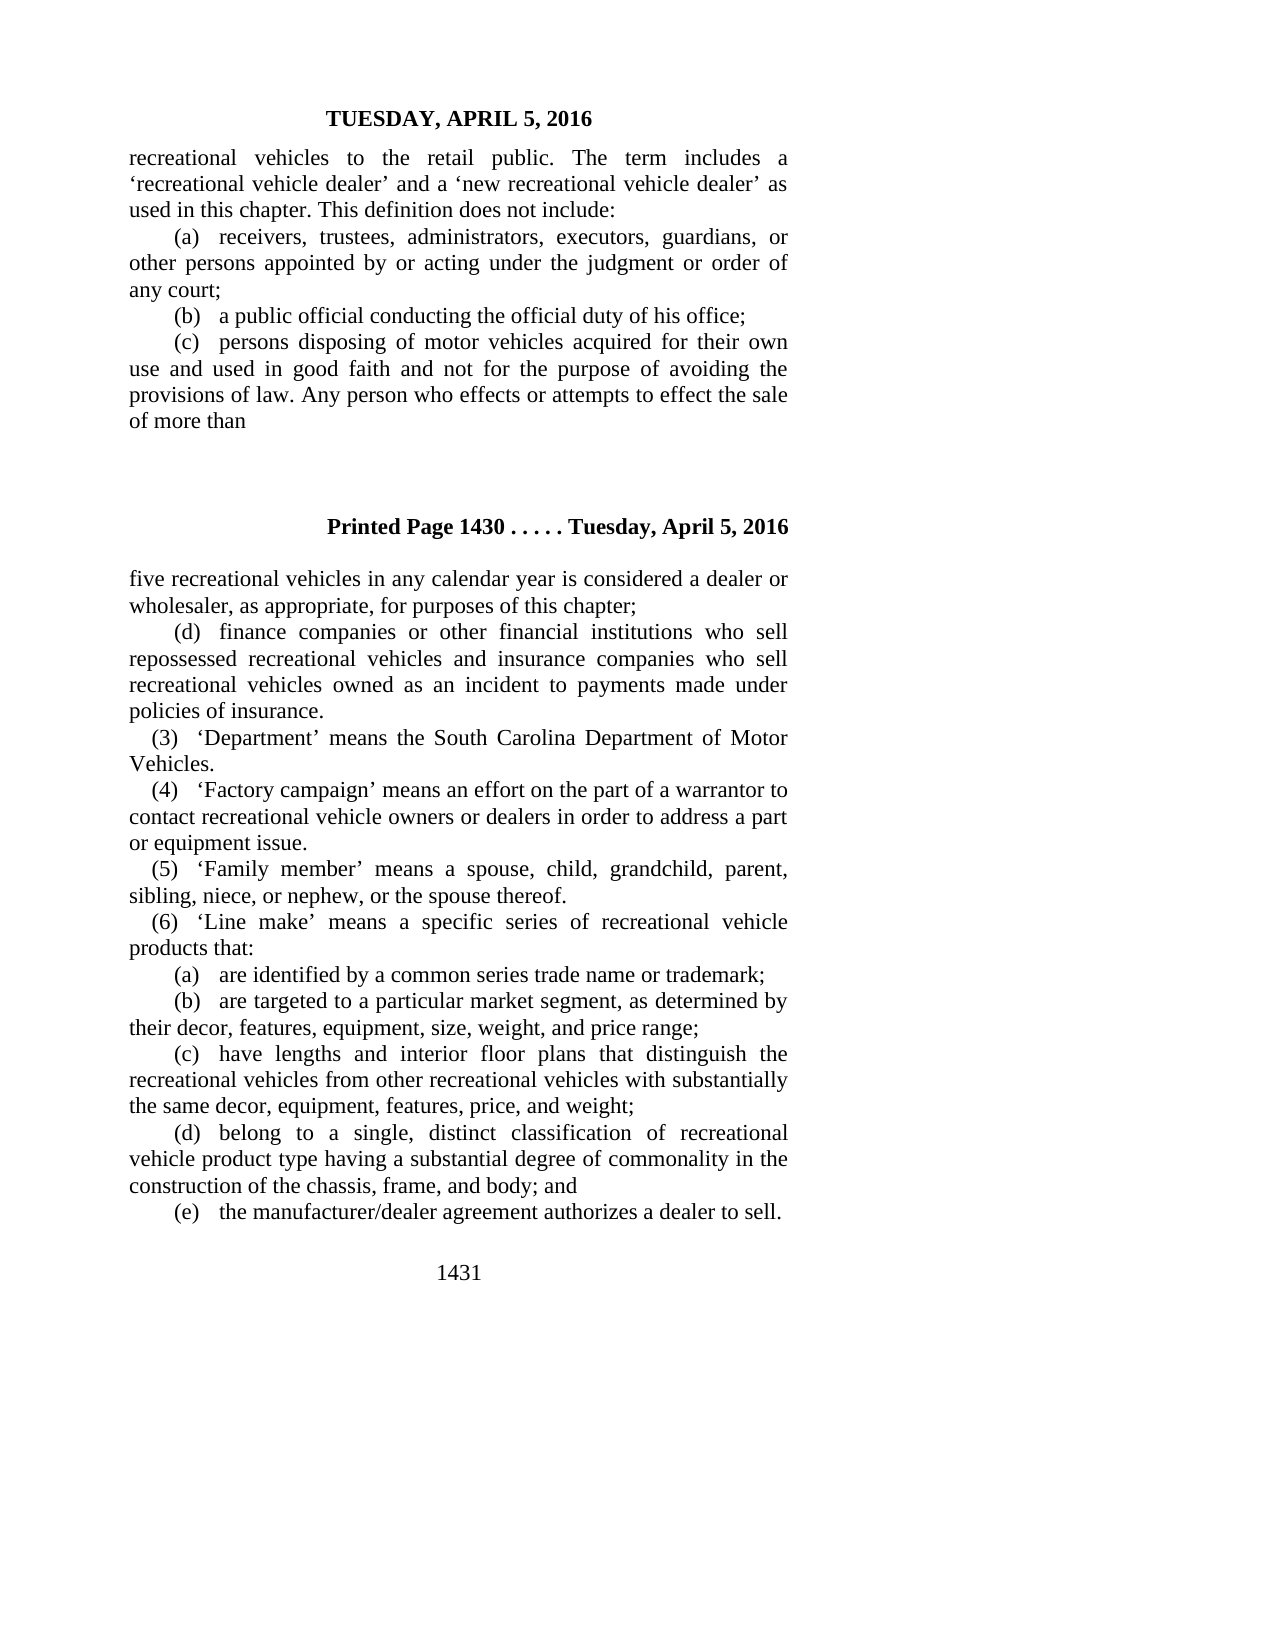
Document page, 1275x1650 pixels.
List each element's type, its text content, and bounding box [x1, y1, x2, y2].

text (b) are targeted to a particular market segment, as determined by their decor, features, equipment, size, weight, and price range; [129, 987, 789, 1040]
text Printed Page 1430 . . . . . Tuesday, April 5, 2016 [129, 513, 789, 539]
text five recreational vehicles in any calendar year is considered a dealer or wholesaler, as appropriate, for purposes of this chapter; [129, 566, 789, 618]
text (3) ‘Department’ means the South Carolina Department of Motor Vehicles. [129, 724, 789, 776]
text (6) ‘Line make’ means a specific series of recreational vehicle products that: [129, 908, 789, 961]
text (e) the manufacturer/dealer agreement authorizes a dealer to sell. [129, 1198, 789, 1224]
text (c) have lengths and interior floor plans that distinguish the recreational vehicles from other recreational vehicles with substantially the same decor, equipment, features, price, and weight; [129, 1040, 789, 1119]
text (a) are identified by a common series trade name or trademark; [129, 961, 789, 987]
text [129, 144, 789, 223]
text (d) belong to a single, distinct classification of recreational vehicle product type having a substantial degree of commonality in the construction of the chassis, frame, and body; and [129, 1119, 789, 1198]
text (5) ‘Family member’ means a spouse, child, grandchild, parent, sibling, niece, or nephew, or the spouse thereof. [129, 855, 789, 908]
text (c) persons disposing of motor vehicles acquired for their own use and used in good faith and not for the purpose of avoiding the provisions of law. Any person who effects or attempts to effect the sale of more than [129, 328, 789, 434]
text (a) receivers, trustees, administrators, executors, guardians, or other persons appointed by or acting under the judgment or order of any court; [129, 223, 789, 302]
text (d) finance companies or other financial institutions who sell repossessed recreational vehicles and insurance companies who sell recreational vehicles owned as an incident to payments made under policies of insurance. [129, 618, 789, 724]
text (b) a public official conducting the official duty of his office; [129, 302, 789, 328]
text (4) ‘Factory campaign’ means an effort on the part of a warrantor to contact recreational vehicle owners or dealers in order to address a part or equipment issue. [129, 776, 789, 855]
